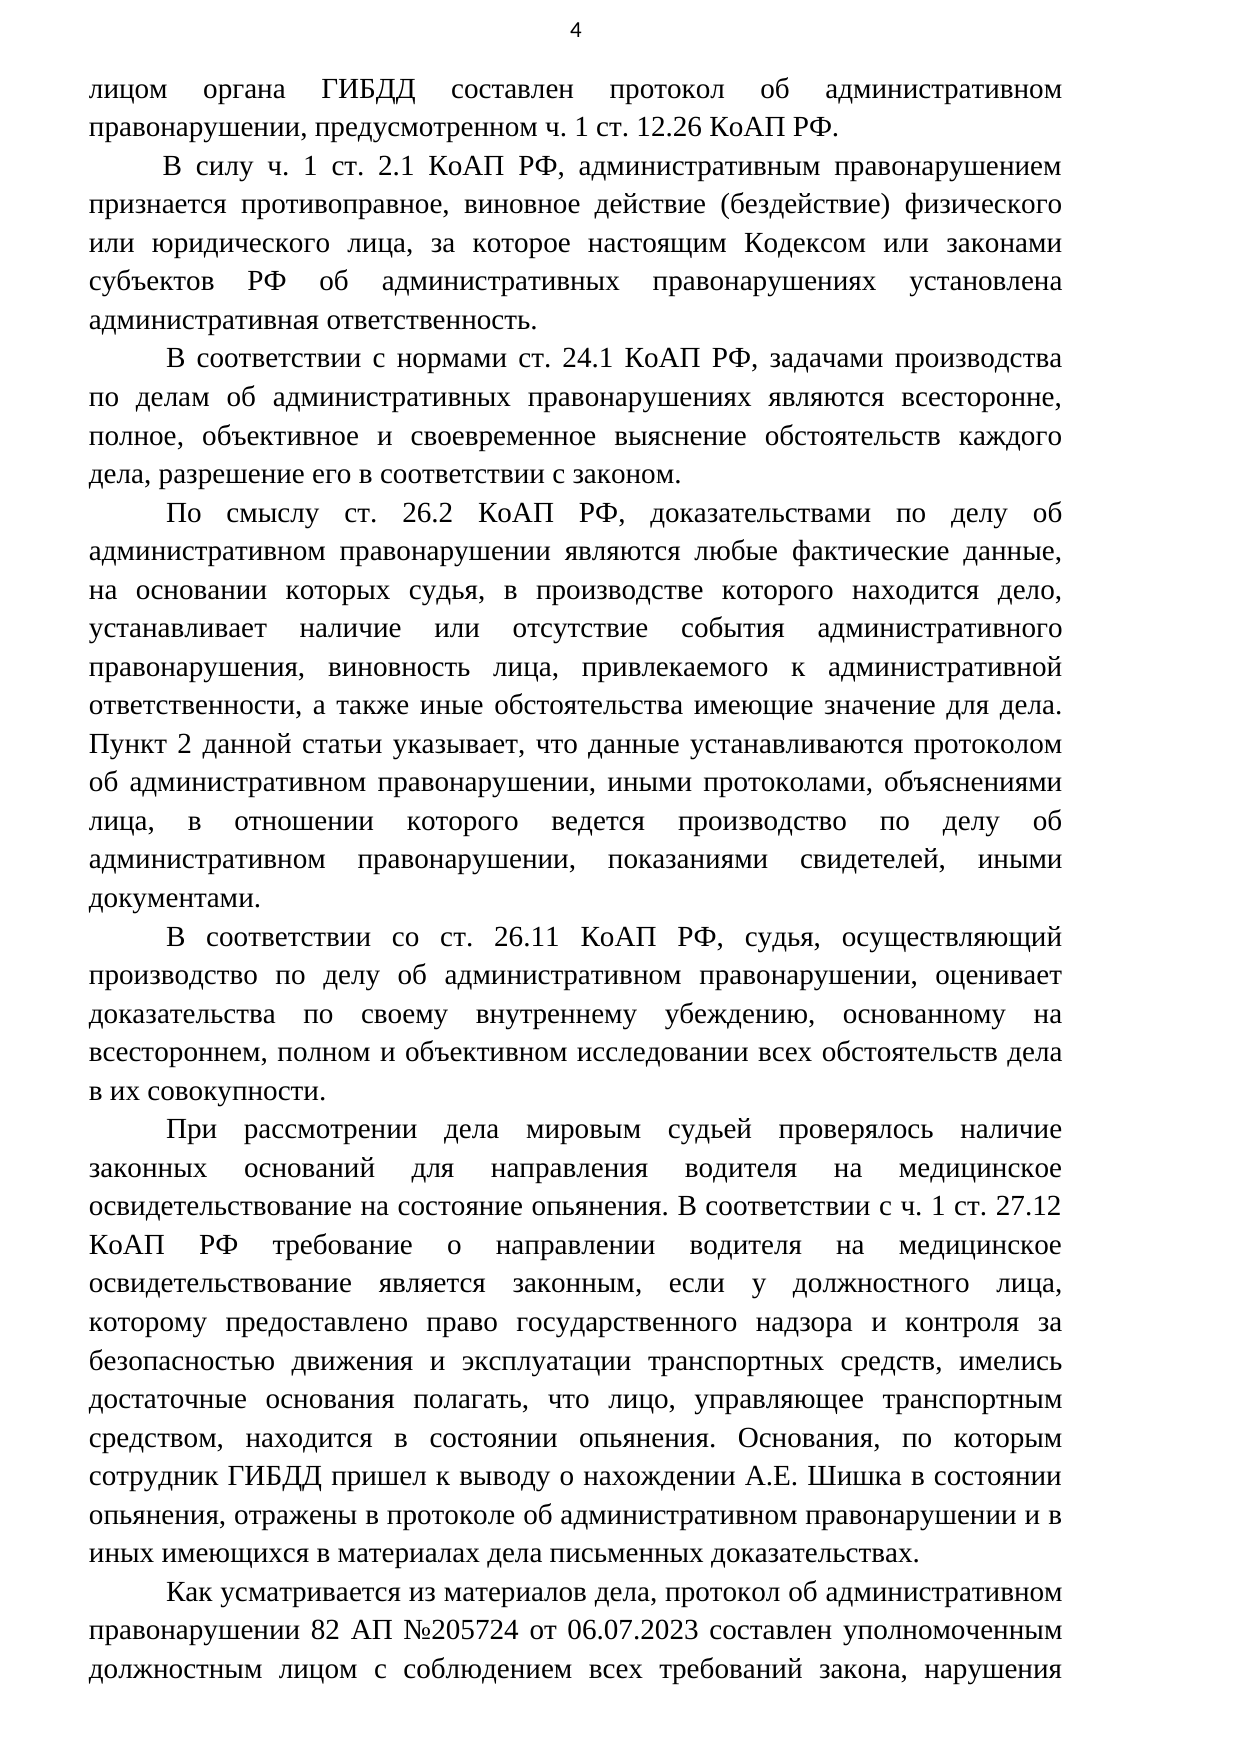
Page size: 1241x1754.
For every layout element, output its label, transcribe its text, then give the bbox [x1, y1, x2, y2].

text В силу ч. 1 ст. 2.1 КоАП РФ, административным правонарушением признается противоправное, виновное действие (бездействие) физического или юридического лица, за которое настоящим Кодексом или законами субъектов РФ об административных правонарушениях установлена административная ответственность. [89, 148, 1063, 336]
text По смыслу ст. 26.2 КоАП РФ, доказательствами по делу об административном правонарушении являются любые фактические данные, на основании которых судья, в производстве которого находится дело, устанавливает наличие или отсутствие события административного правонарушения, виновность лица, привлекаемого к административной ответственности, а также иные обстоятельства имеющие значение для дела. Пункт 2 данной статьи указывает, что данные устанавливаются протоколом об административном правонарушении, иными протоколами, объяснениями лица, в отношении которого ведется производство по делу об административном правонарушении, показаниями свидетелей, иными документами. [89, 495, 1063, 914]
text В соответствии со ст. 26.11 КоАП РФ, судья, осуществляющий производство по делу об административном правонарушении, оценивает доказательства по своему внутреннему убеждению, основанному на всестороннем, полном и объективном исследовании всех обстоятельств дела в их совокупности. [89, 919, 1063, 1106]
text В соответствии с нормами ст. 24.1 КоАП РФ, задачами производства по делам об административных правонарушениях являются всесторонне, полное, объективное и своевременное выяснение обстоятельств каждого дела, разрешение его в соответствии с законом. [89, 341, 1063, 490]
text При рассмотрении дела мировым судьей проверялось наличие законных оснований для направления водителя на медицинское освидетельствование на состояние опьянения. В соответствии с ч. 1 ст. 27.12 КоАП РФ требование о направлении водителя на медицинское освидетельствование является законным, если у должностного лица, которому предоставлено право государственного надзора и контроля за безопасностью движения и эксплуатации транспортных средств, имелись достаточные основания полагать, что лицо, управляющее транспортным средством, находится в состоянии опьянения. Основания, по которым сотрудник ГИБДД пришел к выводу о нахождении А.Е. Шишка в состоянии опьянения, отражены в протоколе об административном правонарушении и в иных имеющихся в материалах дела письменных доказательствах. [89, 1111, 1063, 1569]
